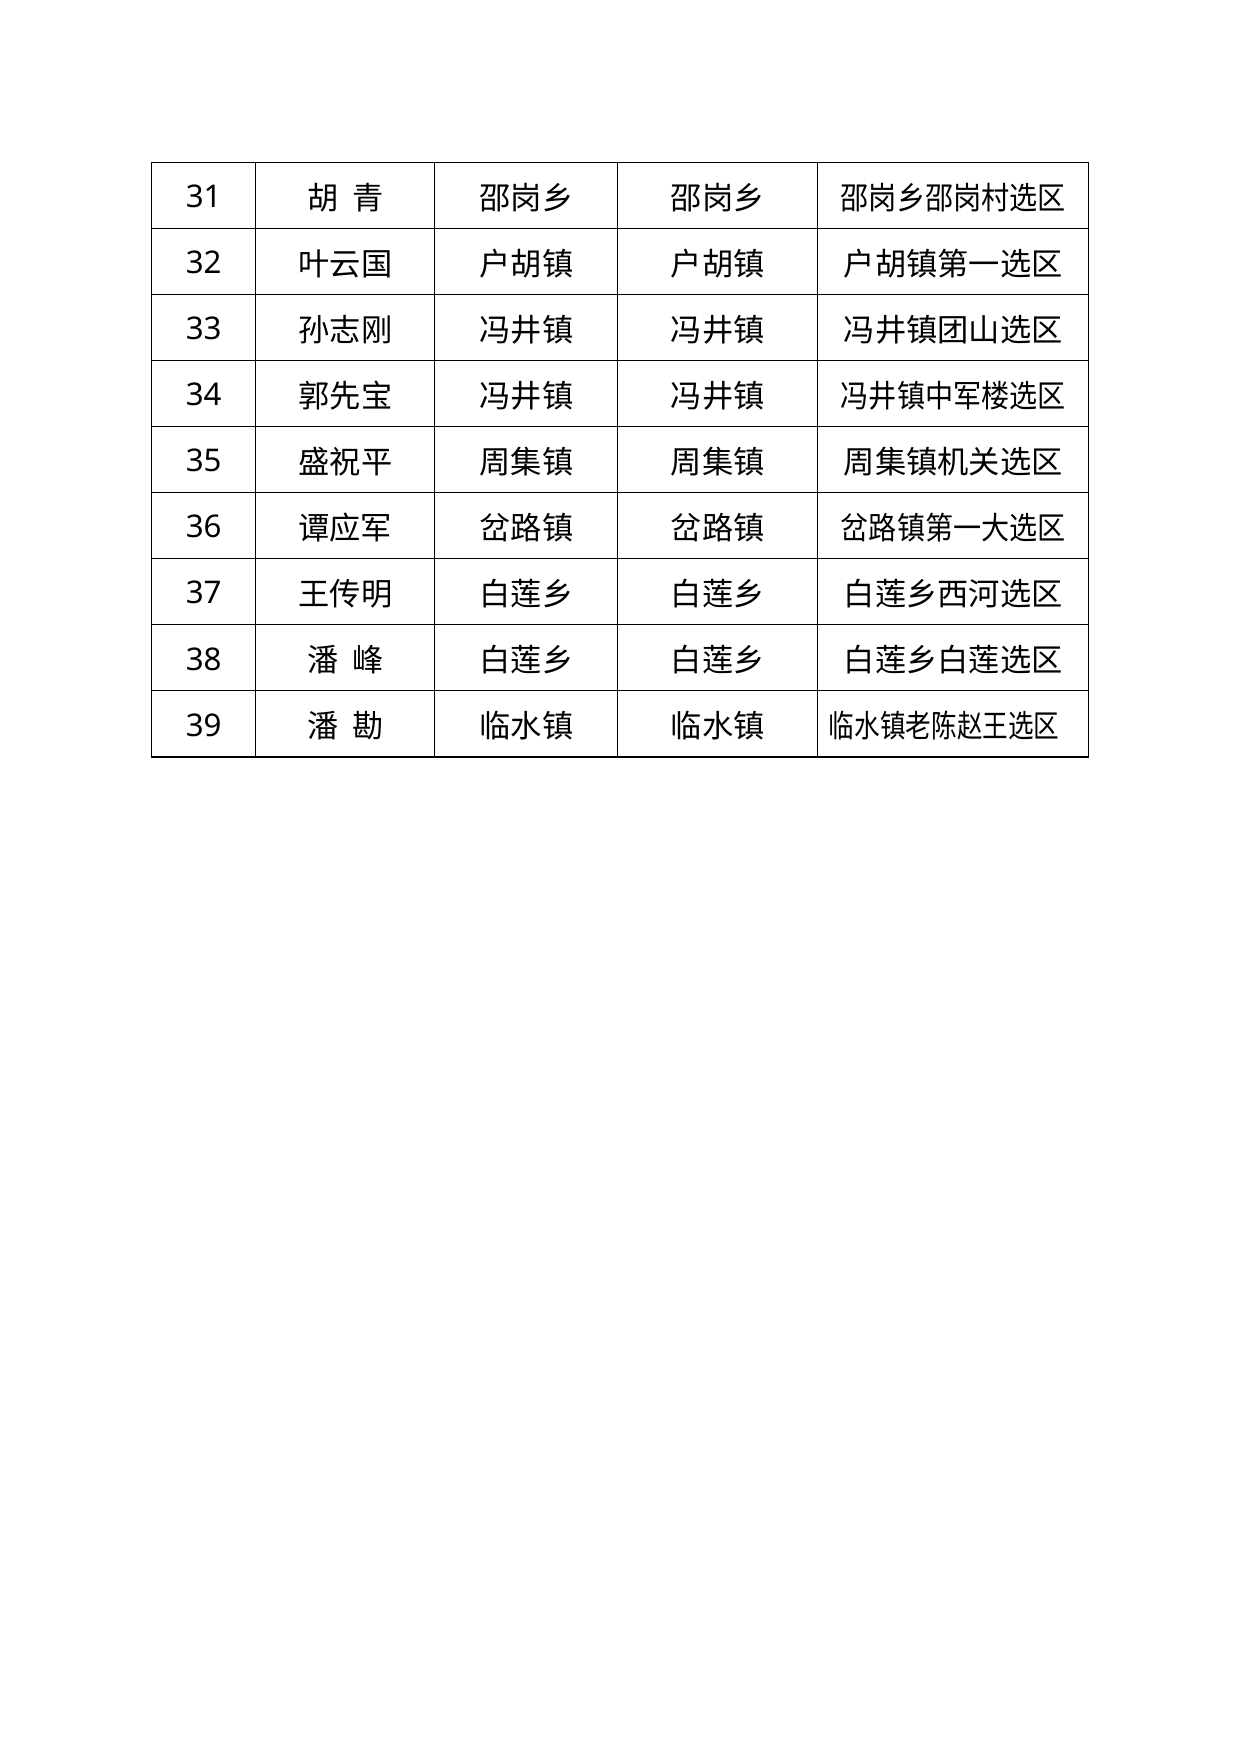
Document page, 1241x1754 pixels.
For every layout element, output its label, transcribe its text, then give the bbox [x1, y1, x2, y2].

table_cell 白莲乡 [435, 625, 617, 690]
table_cell 岔路镇 [618, 493, 817, 558]
table_cell 周集镇机关选区 [818, 427, 1088, 492]
table_cell 潘 勘 [256, 691, 434, 756]
table_cell 冯井镇团山选区 [818, 295, 1088, 360]
table_cell 王传明 [256, 559, 434, 624]
table_cell 35 [152, 427, 255, 492]
table_cell 户胡镇 [435, 229, 617, 294]
table_cell 37 [152, 559, 255, 624]
table_cell 36 [152, 493, 255, 558]
table_cell 38 [152, 625, 255, 690]
table_cell 邵岗乡 [618, 163, 817, 228]
table_cell 周集镇 [435, 427, 617, 492]
table_cell 临水镇 [618, 691, 817, 756]
table_cell 34 [152, 361, 255, 426]
table_cell 岔路镇第一大选区 [818, 493, 1088, 558]
table_cell 户胡镇 [618, 229, 817, 294]
table_cell 冯井镇 [618, 361, 817, 426]
table_cell 叶云国 [256, 229, 434, 294]
table_cell 31 [152, 163, 255, 228]
table_cell 39 [152, 691, 255, 756]
table_cell 冯井镇中军楼选区 [818, 361, 1088, 426]
table_cell 冯井镇 [435, 361, 617, 426]
table_cell 盛祝平 [256, 427, 434, 492]
table_cell 临水镇老陈赵王选区 [818, 691, 1088, 756]
table_cell 周集镇 [618, 427, 817, 492]
table_cell 白莲乡白莲选区 [818, 625, 1088, 690]
table_cell 临水镇 [435, 691, 617, 756]
table_cell 谭应军 [256, 493, 434, 558]
table_cell 郭先宝 [256, 361, 434, 426]
table_cell 孙志刚 [256, 295, 434, 360]
table_cell 白莲乡 [435, 559, 617, 624]
table_cell 冯井镇 [618, 295, 817, 360]
table_cell 白莲乡 [618, 559, 817, 624]
table_cell 白莲乡西河选区 [818, 559, 1088, 624]
table_cell 33 [152, 295, 255, 360]
table_cell 32 [152, 229, 255, 294]
table_cell 户胡镇第一选区 [818, 229, 1088, 294]
table_cell 潘 峰 [256, 625, 434, 690]
table_cell 邵岗乡邵岗村选区 [818, 163, 1088, 228]
table_cell 胡 青 [256, 163, 434, 228]
table_cell 邵岗乡 [435, 163, 617, 228]
table_cell 岔路镇 [435, 493, 617, 558]
table_cell 冯井镇 [435, 295, 617, 360]
table_cell 白莲乡 [618, 625, 817, 690]
